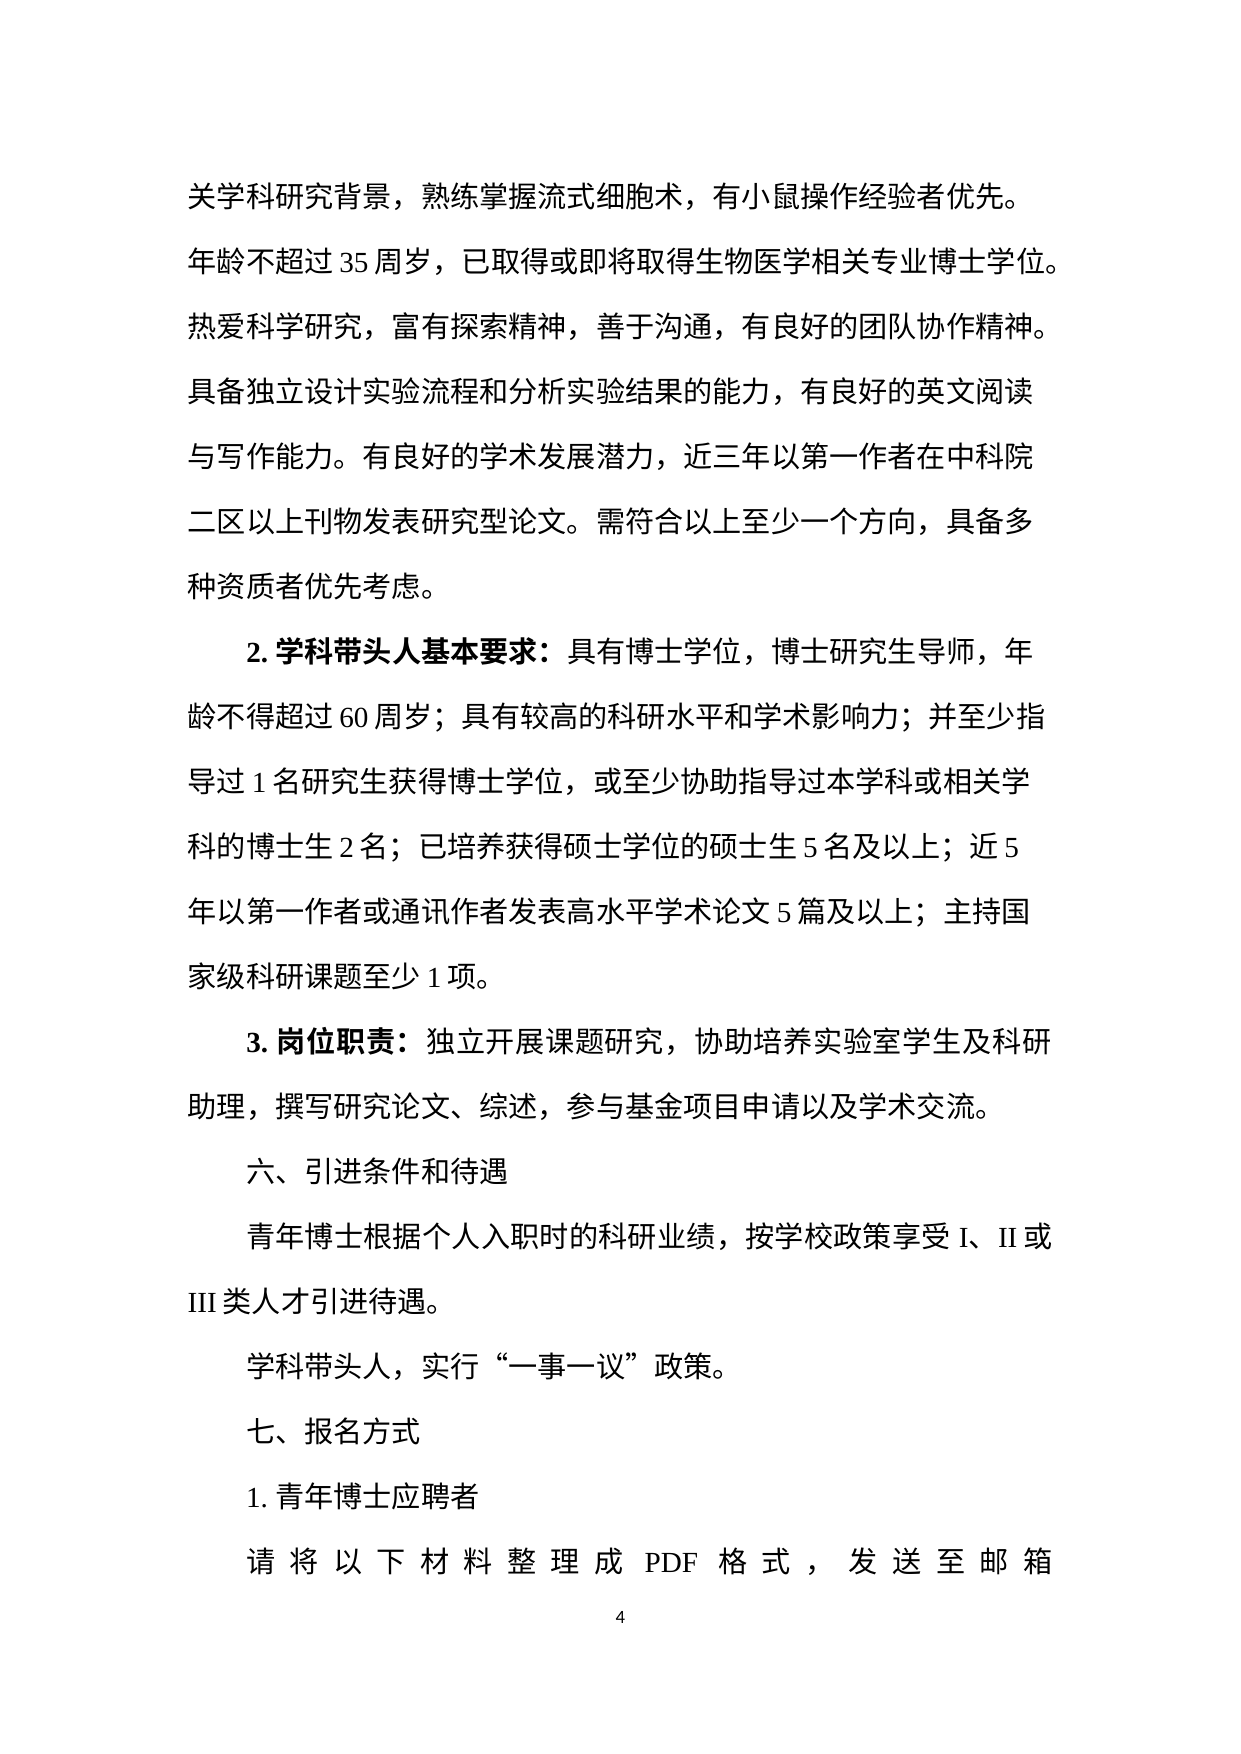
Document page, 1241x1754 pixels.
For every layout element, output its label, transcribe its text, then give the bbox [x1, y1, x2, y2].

text 3. 岗位职责：独立开展课题研究，协助培养实验室学生及科研助理，撰写研究论文、综述，参与基金项目申请以及学术交流。 [187, 1007, 1053, 1137]
text 六、引进条件和待遇 [187, 1137, 1053, 1202]
text 七、报名方式 [187, 1397, 1053, 1462]
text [187, 1527, 1053, 1592]
text 1. 青年博士应聘者 [187, 1462, 1053, 1527]
text 青年博士根据个人入职时的科研业绩，按学校政策享受I、II或III类人才引进待遇。 [187, 1202, 1053, 1332]
text 2. 学科带头人基本要求：具有博士学位，博士研究生导师，年龄不得超过60周岁；具有较高的科研水平和学术影响力；并至少指导过1名研究生获得博士学位，或至少协助指导过本学科或相关学科的博士生2名；已培养获得硕士学位的硕士生5名及以上；近5年以第一作者或通讯作者发表高水平学术论文5篇及以上；主持国家级科研课题至少1项。 [187, 617, 1053, 1007]
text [187, 162, 1053, 617]
text 学科带头人，实行“一事一议”政策。 [187, 1332, 1053, 1397]
